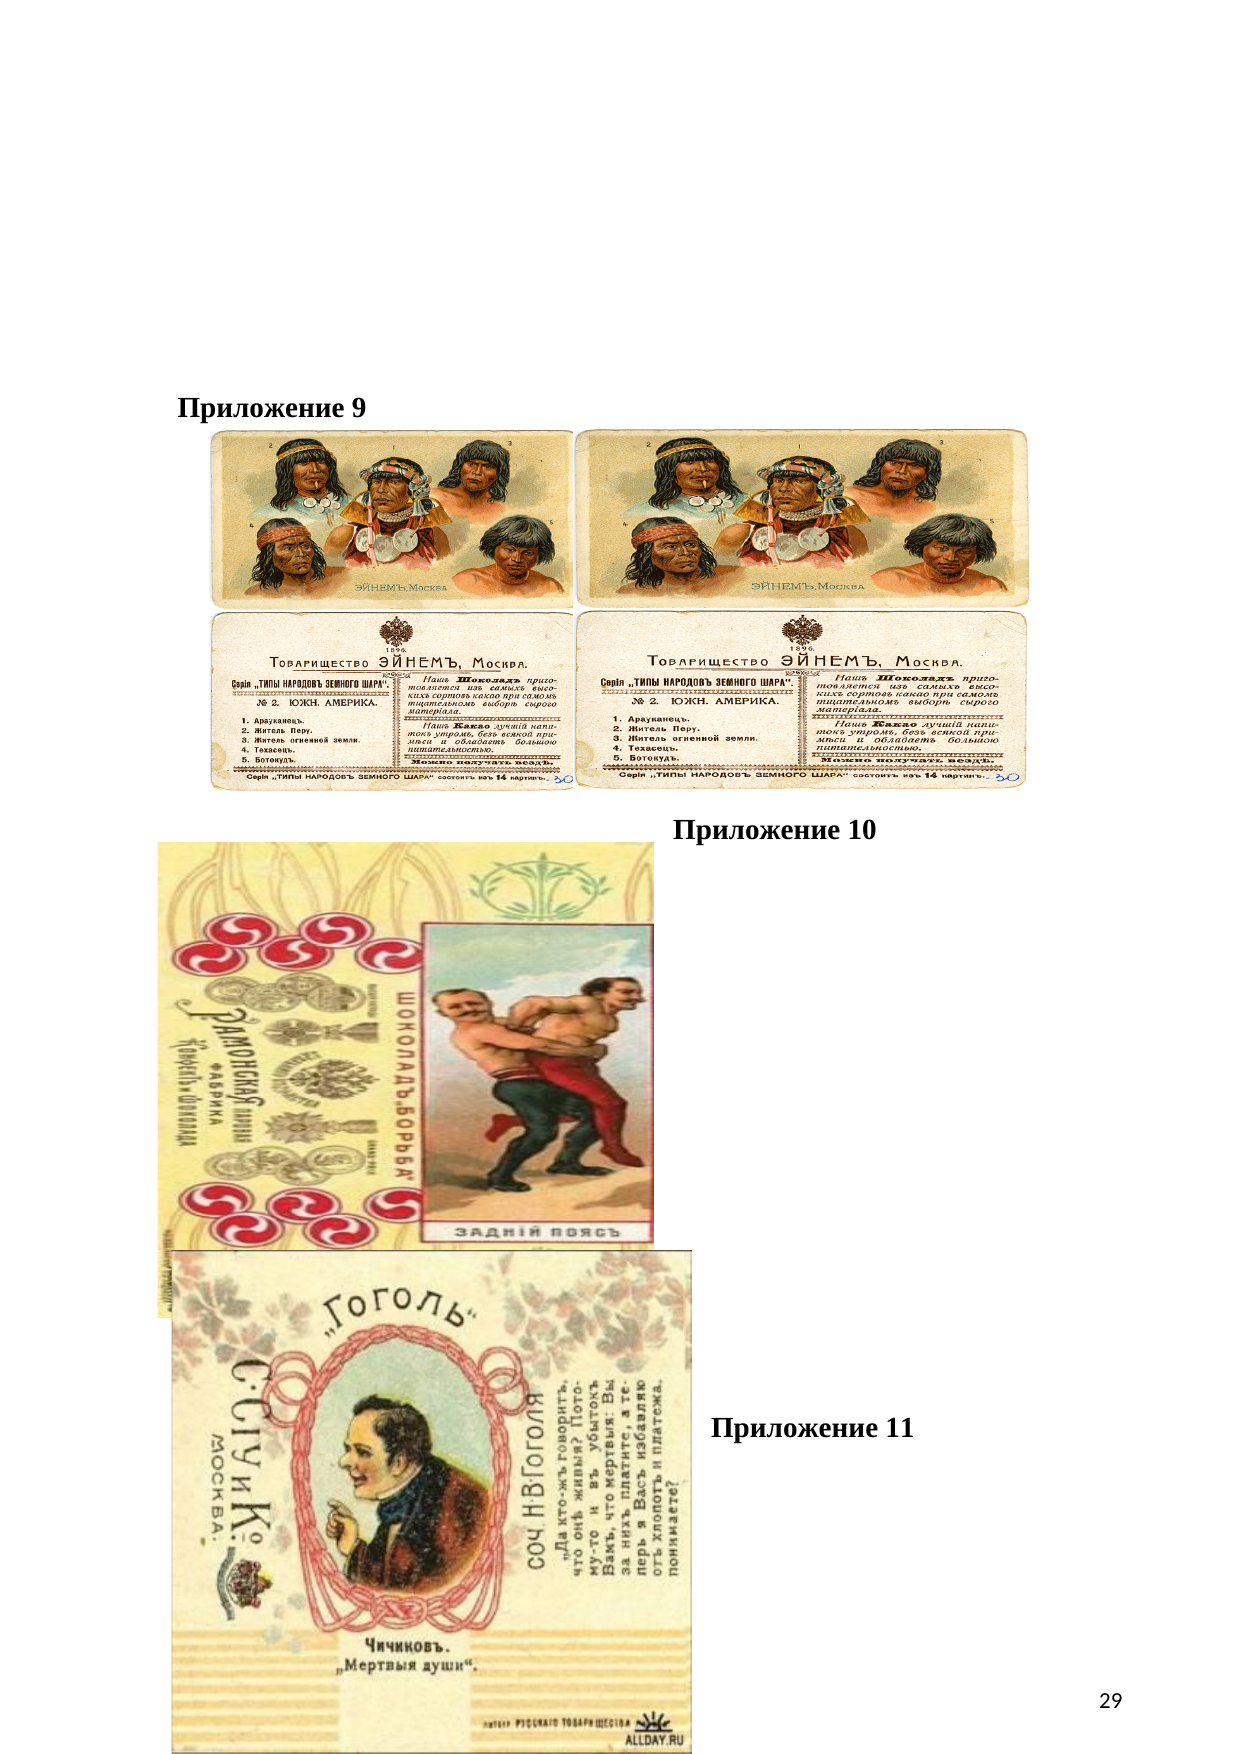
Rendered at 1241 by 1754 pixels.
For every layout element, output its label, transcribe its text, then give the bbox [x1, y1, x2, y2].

text Приложение 11 [692, 1411, 1122, 1444]
text Приложение 10 [177, 771, 1122, 846]
picture [157, 842, 692, 1754]
text Приложение 9 [177, 390, 1122, 423]
picture [209, 428, 1031, 792]
